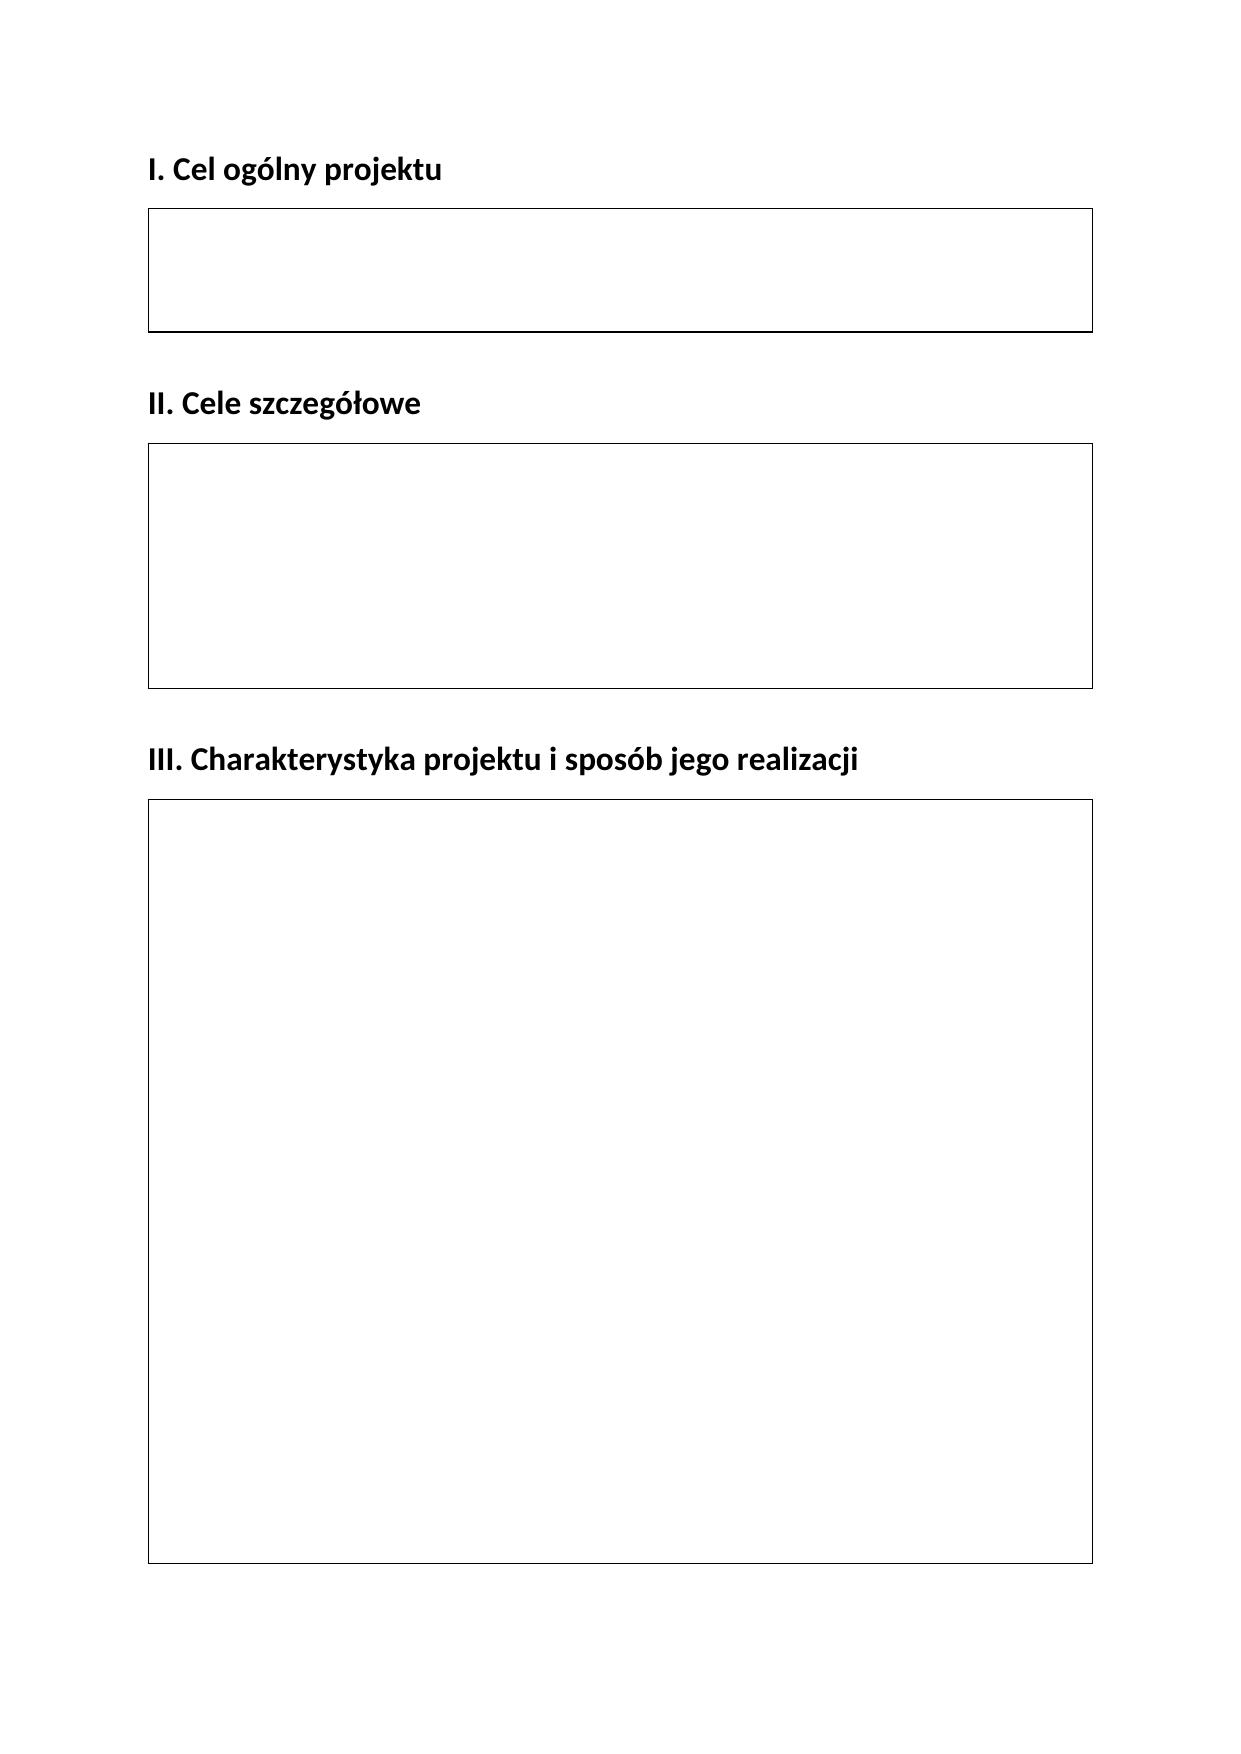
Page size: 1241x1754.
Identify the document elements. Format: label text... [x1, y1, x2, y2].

table_header [149, 444, 1092, 688]
text I. Cel ogólny projektu [148, 148, 1093, 188]
table_header [149, 800, 1092, 1563]
table_header [149, 209, 1092, 331]
text III. Charakterystyka projektu i sposób jego realizacji [148, 738, 1093, 779]
text II. Cele szczegółowe [148, 382, 1093, 423]
